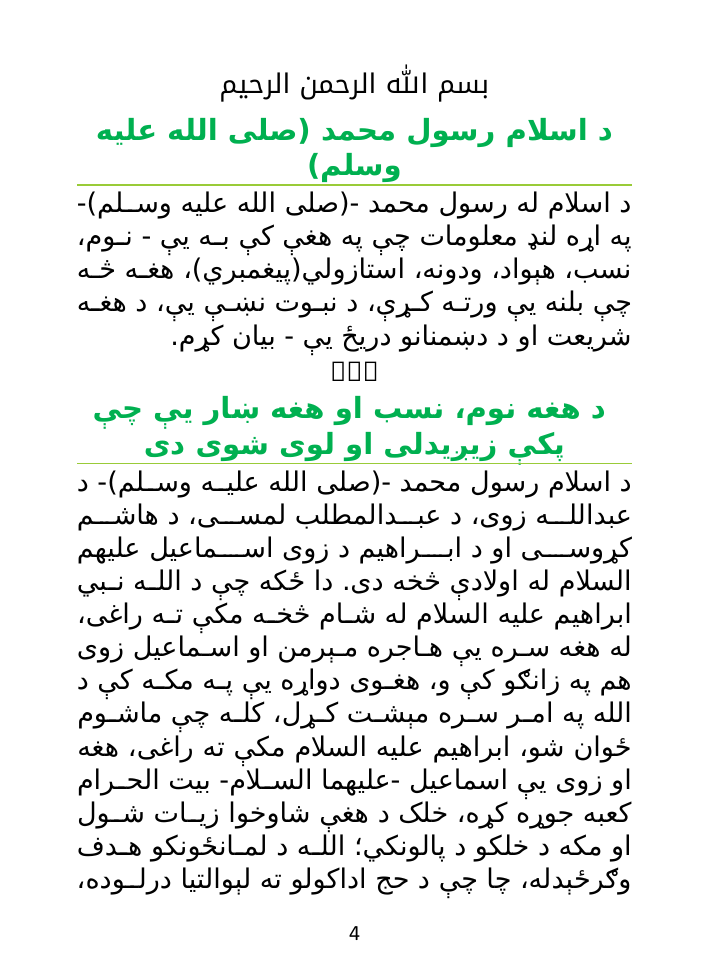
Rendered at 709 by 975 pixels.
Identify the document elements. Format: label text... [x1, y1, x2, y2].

text د اسلام له رسول محمد -(صلی الله عليه وسلم)- په اړه لنډ معلومات چې په هغې کې به يې - نوم، نسب، هېواد، ودونه، استازولي(پيغمبري)، هغه څه چې بلنه يې ورته کړې، د نبوت نښې يې، د هغه شريعت او د دښمنانو دريځ يې - بيان کړم. [77, 187, 632, 351]
subtitle د اسلام رسول محمد (صلی الله عليه وسلم) [77, 113, 632, 184]
text  [77, 353, 632, 390]
text بسم الله الرحمن الرحیم [77, 59, 632, 110]
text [77, 466, 632, 895]
subtitle د هغه نوم، نسب او هغه ښار يې چې پکې زیږیدلی او لوی شوی دی [77, 392, 632, 463]
